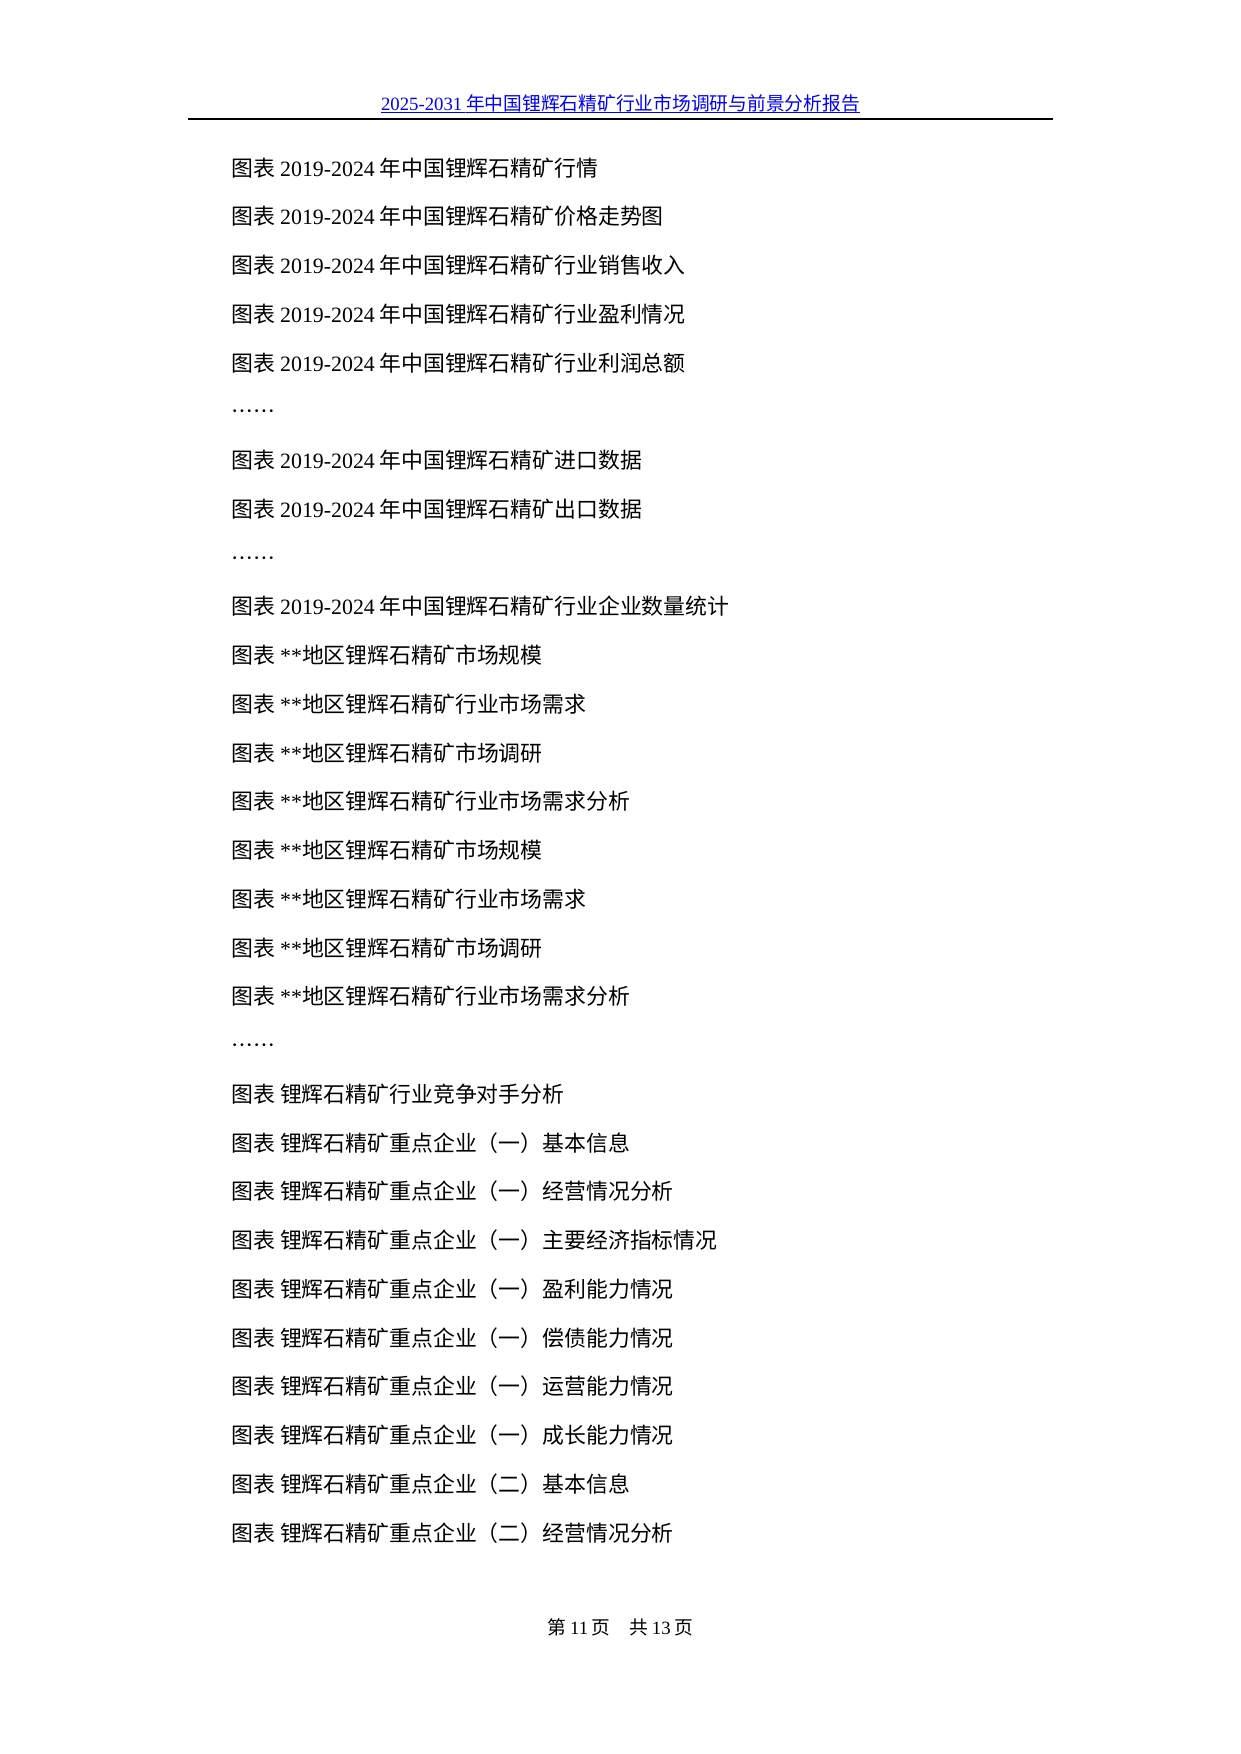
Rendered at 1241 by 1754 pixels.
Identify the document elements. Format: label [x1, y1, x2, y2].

text [187, 150, 1053, 1548]
